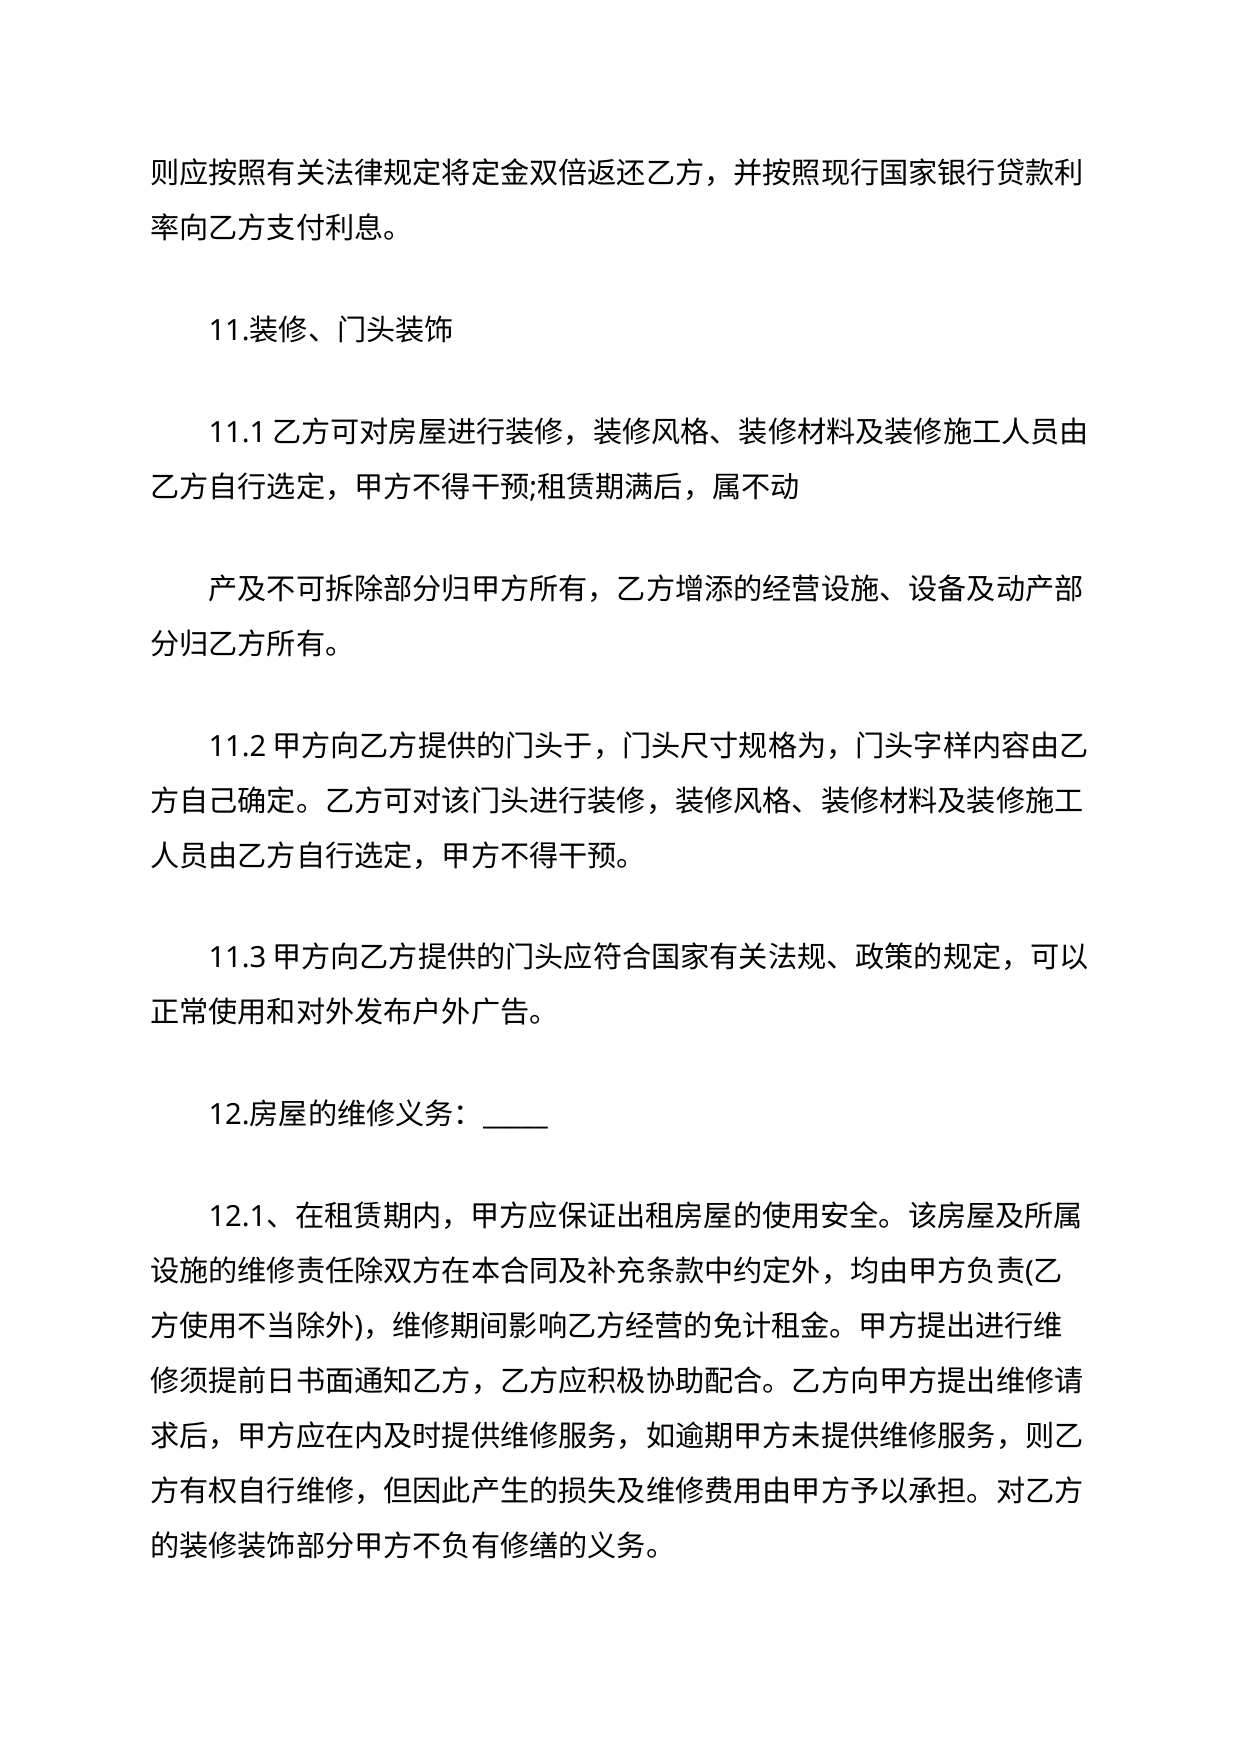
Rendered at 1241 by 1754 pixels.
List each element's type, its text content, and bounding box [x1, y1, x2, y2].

text 12.1、在租赁期内，甲方应保证出租房屋的使用安全。该房屋及所属设施的维修责任除双方在本合同及补充条款中约定外，均由甲方负责(乙方使用不当除外)，维修期间影响乙方经营的免计租金。甲方提出进行维修须提前日书面通知乙方，乙方应积极协助配合。乙方向甲方提出维修请求后，甲方应在内及时提供维修服务，如逾期甲方未提供维修服务，则乙方有权自行维修，但因此产生的损失及维修费用由甲方予以承担。对乙方的装修装饰部分甲方不负有修缮的义务。 [150, 1193, 1090, 1565]
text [150, 150, 1090, 247]
text 产及不可拆除部分归甲方所有，乙方增添的经营设施、设备及动产部分归乙方所有。 [150, 566, 1090, 663]
text 12.房屋的维修义务：_____ [150, 1091, 1090, 1133]
text 11.装修、门头装饰 [150, 307, 1090, 349]
text 11.1乙方可对房屋进行装修，装修风格、装修材料及装修施工人员由乙方自行选定，甲方不得干预;租赁期满后，属不动 [150, 409, 1090, 506]
text 11.3甲方向乙方提供的门头应符合国家有关法规、政策的规定，可以正常使用和对外发布户外广告。 [150, 934, 1090, 1031]
text 11.2甲方向乙方提供的门头于，门头尺寸规格为，门头字样内容由乙方自己确定。乙方可对该门头进行装修，装修风格、装修材料及装修施工人员由乙方自行选定，甲方不得干预。 [150, 722, 1090, 874]
